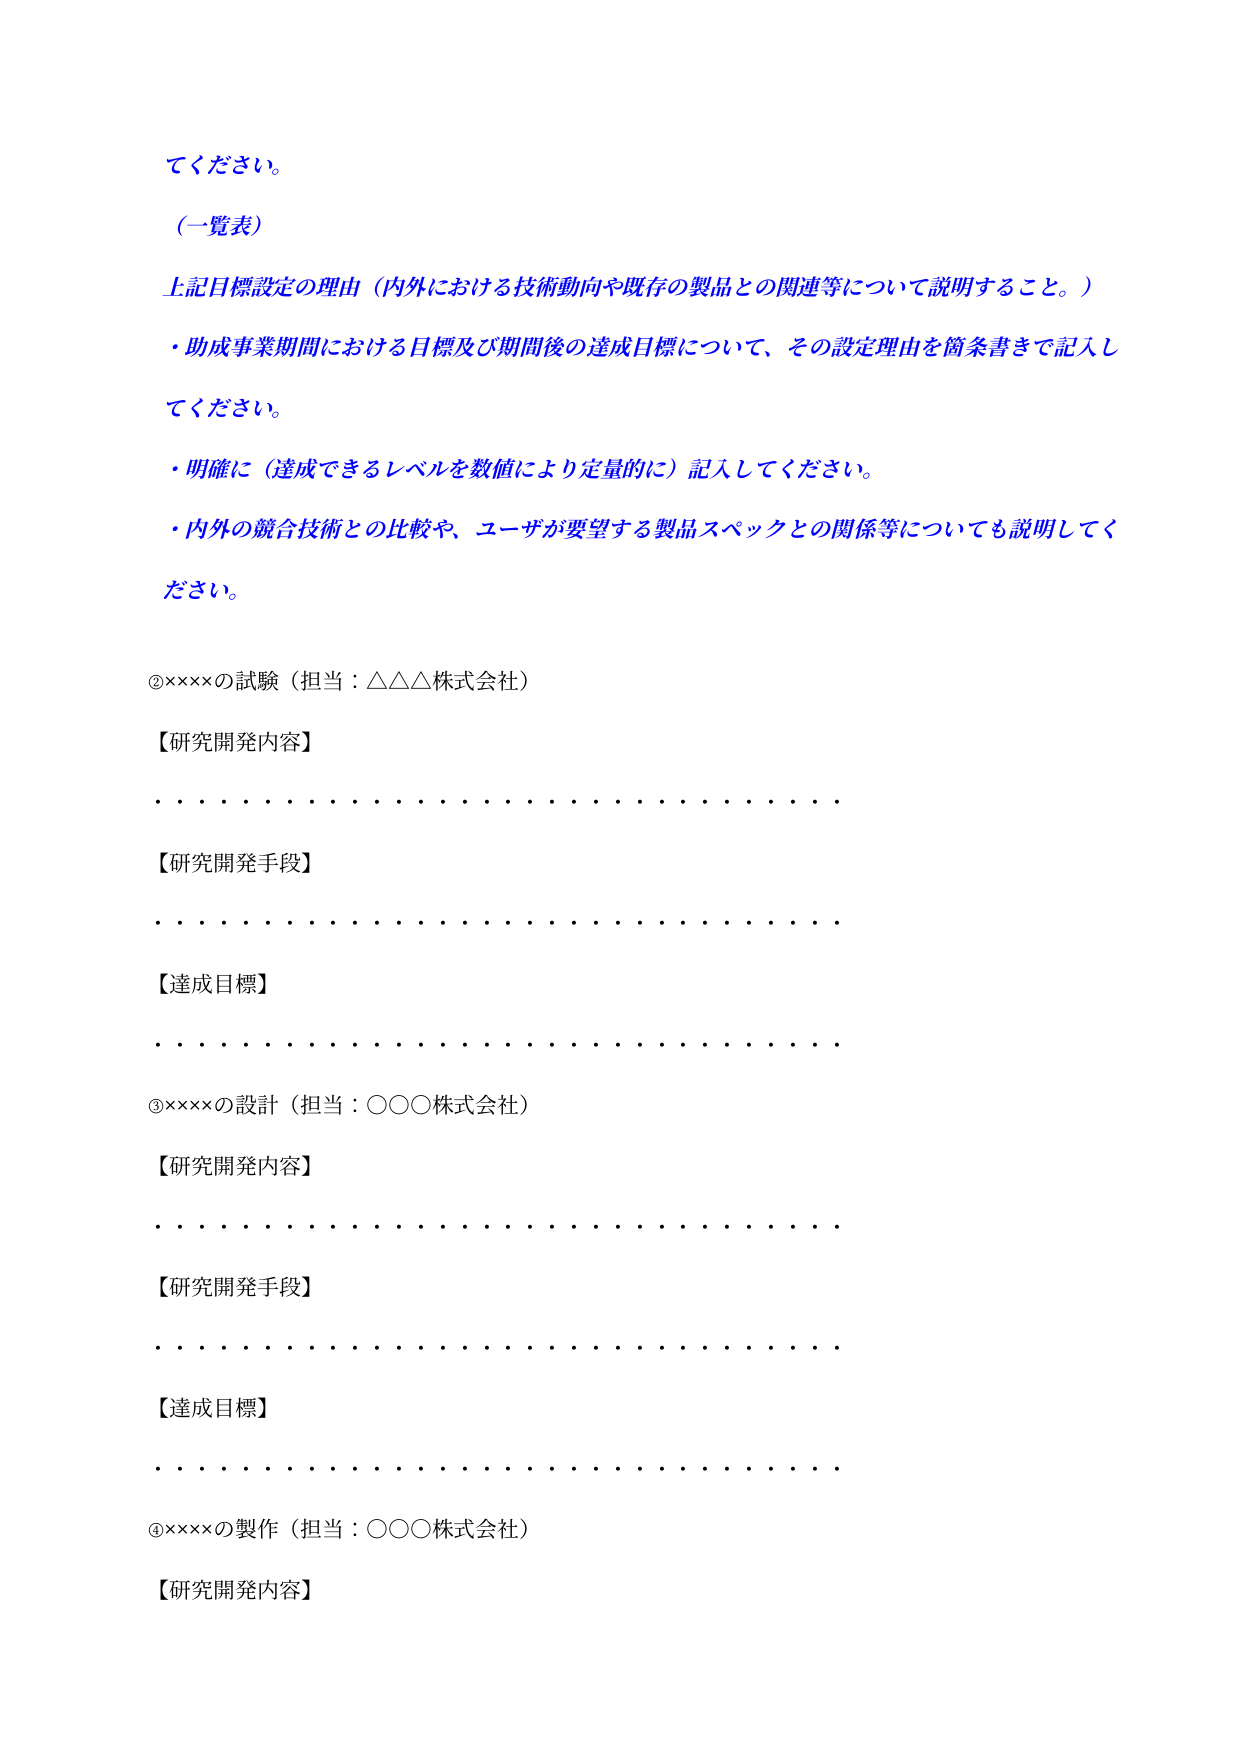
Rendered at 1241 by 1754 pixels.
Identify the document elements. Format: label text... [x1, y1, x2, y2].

text ・内外の競合技術との比較や、ユーザが要望する製品スペックとの関係等についても説明してください。 [162, 498, 1122, 619]
text ③××××の設計（担当：○○○株式会社） [148, 1074, 1122, 1134]
text ・・・・・・・・・・・・・・・・・・・・・・・・・・・・・・・・ [148, 1013, 1122, 1074]
text 【研究開発内容】 [148, 1134, 1122, 1195]
text ②××××の試験（担当：△△△株式会社） [148, 649, 1122, 710]
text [162, 134, 1122, 195]
text 【研究開発手段】 [148, 831, 1122, 892]
text ④××××の製作（担当：○○○株式会社） [148, 1498, 1122, 1559]
text ・・・・・・・・・・・・・・・・・・・・・・・・・・・・・・・・ [148, 1195, 1122, 1256]
text ・・・・・・・・・・・・・・・・・・・・・・・・・・・・・・・・ [148, 892, 1122, 953]
text 【研究開発内容】 [148, 710, 1122, 771]
text 【研究開発手段】 [148, 1256, 1122, 1316]
text 上記目標設定の理由（内外における技術動向や既存の製品との関連等について説明すること。） [162, 255, 1122, 316]
text ・明確に（達成できるレベルを数値により定量的に）記入してください。 [162, 437, 1122, 498]
text （一覧表） [162, 195, 1122, 255]
text ・・・・・・・・・・・・・・・・・・・・・・・・・・・・・・・・ [148, 1316, 1122, 1377]
text 【達成目標】 [148, 1377, 1122, 1438]
text ・・・・・・・・・・・・・・・・・・・・・・・・・・・・・・・・ [148, 1438, 1122, 1498]
text ・助成事業期間における目標及び期間後の達成目標について、その設定理由を箇条書きで記入してください。 [162, 316, 1122, 437]
text ・・・・・・・・・・・・・・・・・・・・・・・・・・・・・・・・ [148, 771, 1122, 831]
text 【達成目標】 [148, 953, 1122, 1013]
text 【研究開発内容】 [148, 1559, 1122, 1619]
